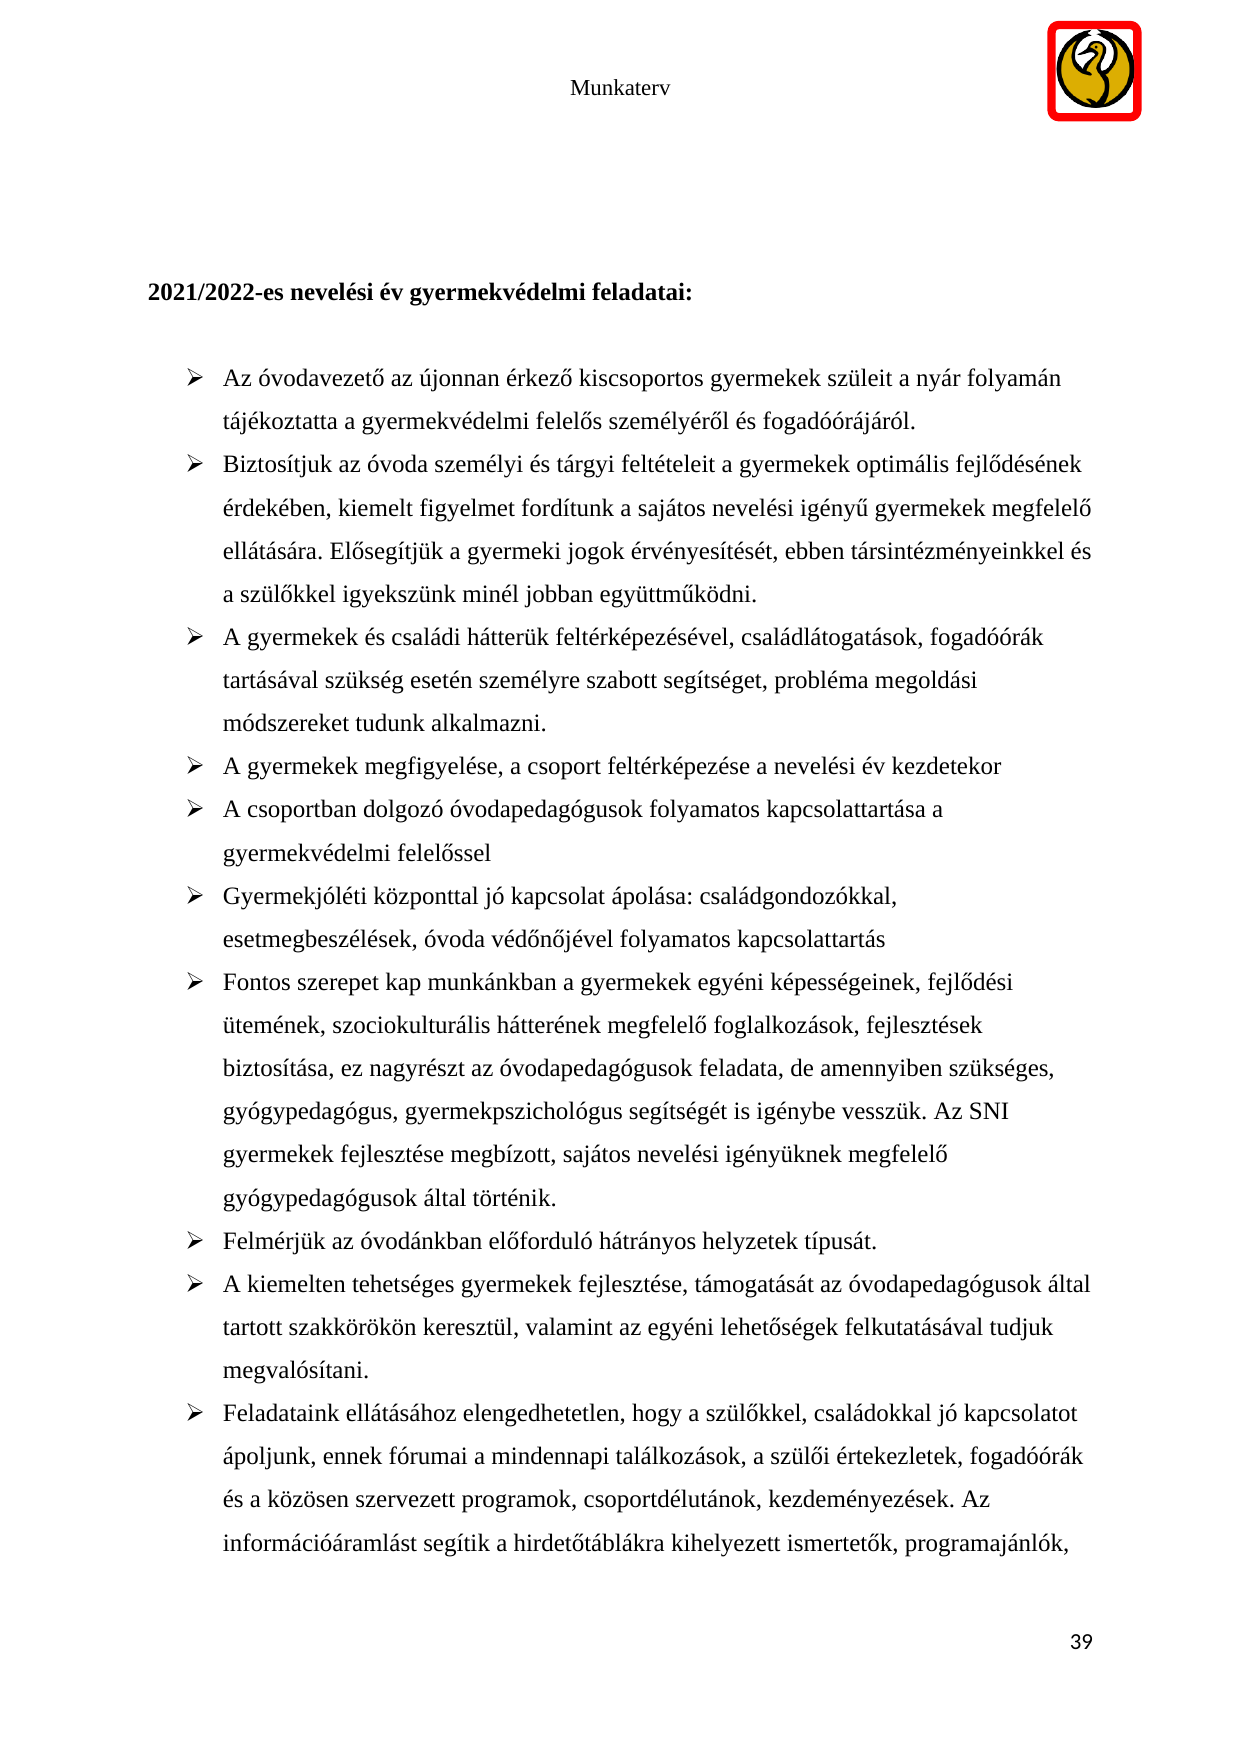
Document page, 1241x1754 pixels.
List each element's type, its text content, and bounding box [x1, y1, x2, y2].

list Fontos szerepet kap munkánkban a gyermekek egyéni képességeinek, fejlődési ütemének, szociokulturális hátterének megfelelő foglalkozások, fejlesztések biztosítása, ez nagyrészt az óvodapedagógusok feladata, de amennyiben szükséges, gyógypedagógus, gyermekpszichológus segítségét is igénybe vesszük. Az SNI gyermekek fejlesztése megbízott, sajátos nevelési igényüknek megfelelő gyógypedagógusok által történik. [185, 967, 1093, 1211]
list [185, 1398, 1093, 1556]
list Az óvodavezető az újonnan érkező kiscsoportos gyermekek szüleit a nyár folyamán tájékoztatta a gyermekvédelmi felelős személyéről és fogadóórájáról. [185, 363, 1093, 435]
list A kiemelten tehetséges gyermekek fejlesztése, támogatását az óvodapedagógusok által tartott szakkörökön keresztül, valamint az egyéni lehetőségek felkutatásával tudjuk megvalósítani. [185, 1269, 1093, 1384]
list Gyermekjóléti központtal jó kapcsolat ápolása: családgondozókkal, esetmegbeszélések, óvoda védőnőjével folyamatos kapcsolattartás [185, 881, 1093, 953]
list Felmérjük az óvodánkban előforduló hátrányos helyzetek típusát. [185, 1226, 1093, 1254]
list A gyermekek megfigyelése, a csoport feltérképezése a nevelési év kezdetekor [185, 751, 1093, 780]
list A gyermekek és családi hátterük feltérképezésével, családlátogatások, fogadóórák tartásával szükség esetén személyre szabott segítséget, probléma megoldási módszereket tudunk alkalmazni. [185, 622, 1093, 737]
list Biztosítjuk az óvoda személyi és tárgyi feltételeit a gyermekek optimális fejlődésének érdekében, kiemelt figyelmet fordítunk a sajátos nevelési igényű gyermekek megfelelő ellátására. Elősegítjük a gyermeki jogok érvényesítését, ebben társintézményeinkkel és a szülőkkel igyekszünk minél jobban együttműködni. [185, 449, 1093, 608]
text 2021/2022-es nevelési év gyermekvédelmi feladatai: [148, 277, 1093, 306]
list A csoportban dolgozó óvodapedagógusok folyamatos kapcsolattartása a gyermekvédelmi felelőssel [185, 794, 1093, 866]
